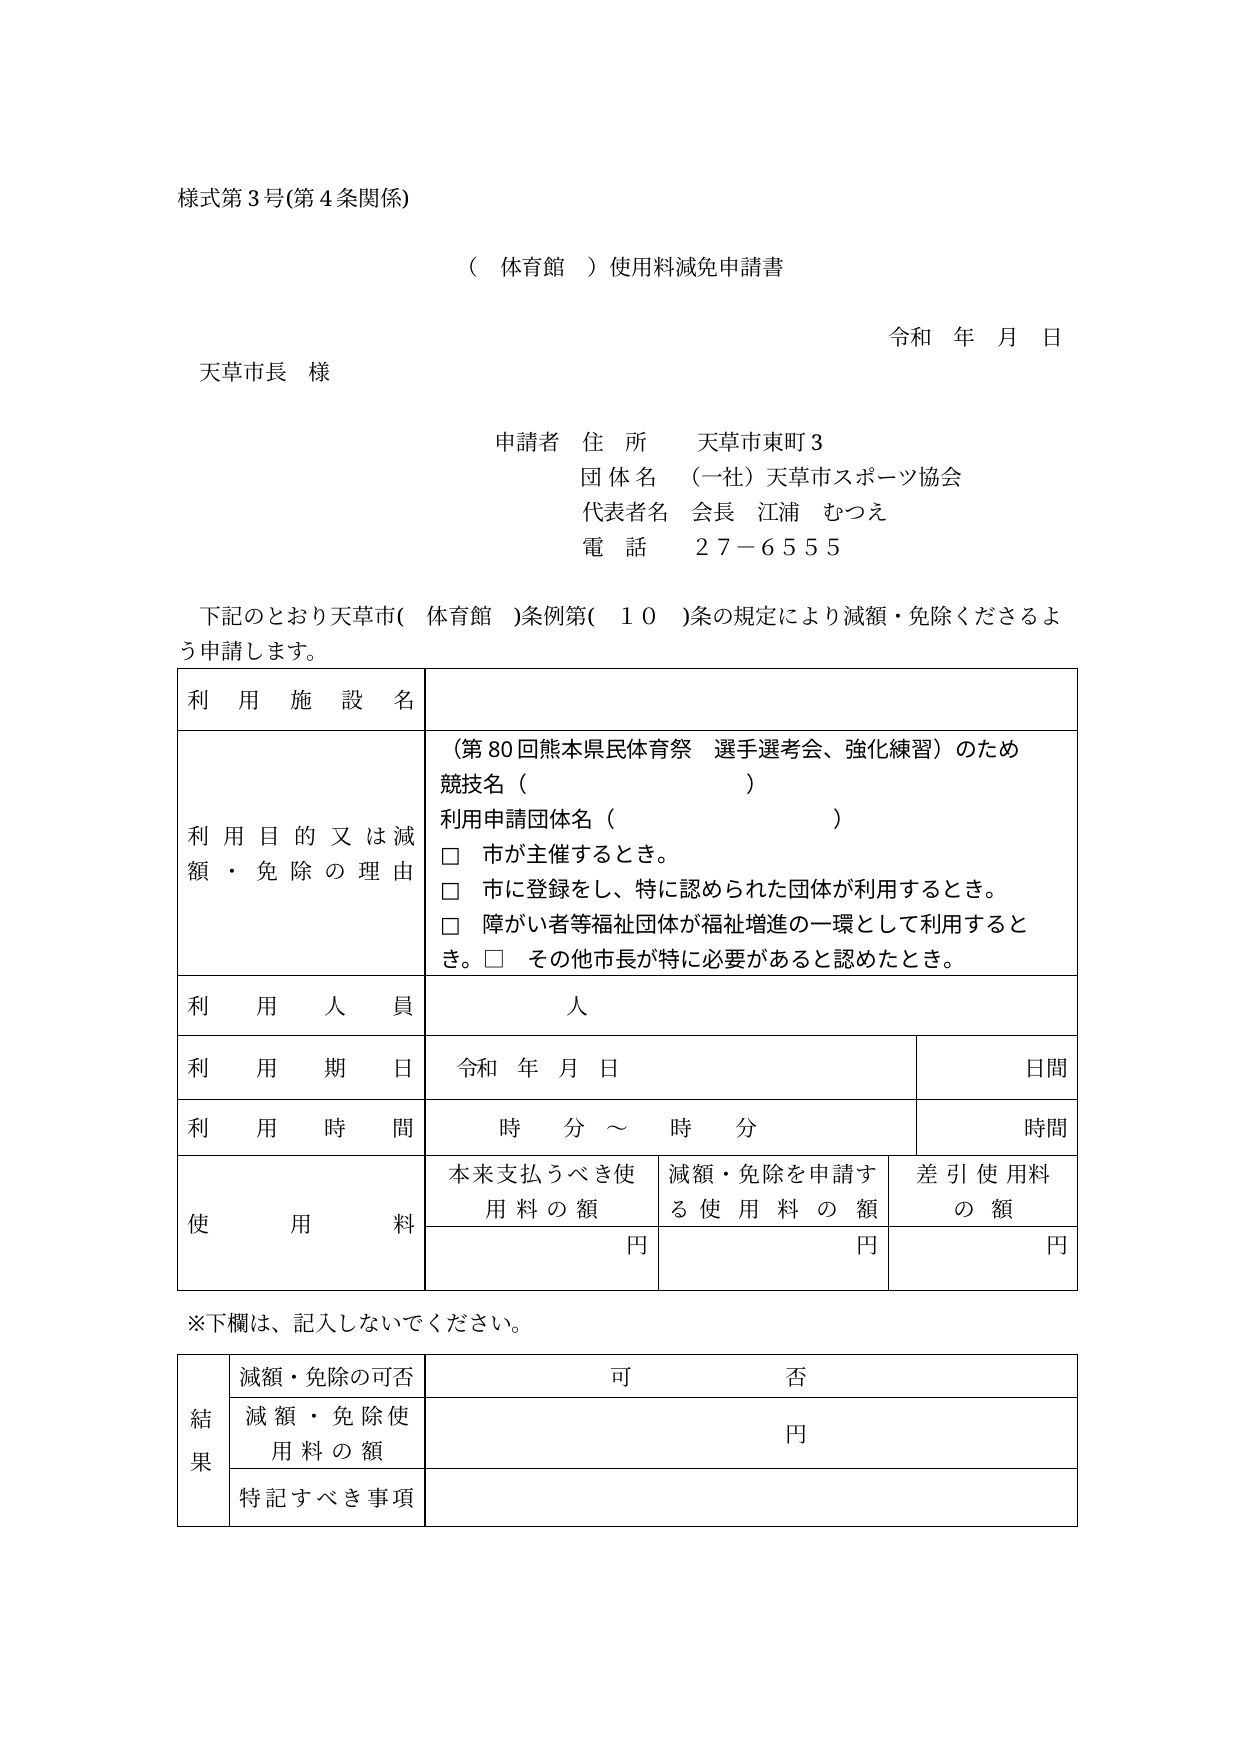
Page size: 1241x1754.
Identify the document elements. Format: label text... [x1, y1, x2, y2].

table_cell 円 [889, 1227, 1077, 1290]
table_cell 利用人員 [178, 976, 424, 1035]
table_cell 減額・免除使用料の額 [230, 1398, 424, 1467]
text 下記のとおり天草市( 体育館 )条例第( １０ )条の規定により減額・免除くださるよう申請します。 [177, 598, 1063, 668]
table_cell 利用時間 [178, 1100, 424, 1155]
table_cell 利用期日 [178, 1036, 424, 1098]
table_cell 時 分 ～ 時 分 [426, 1100, 916, 1155]
table_cell （第80回熊本県民体育祭 選手選考会、強化練習）のため 競技名（ ） 利用申請団体名（ ） □ 市が主催するとき。 □ 市に登録をし、特に認められた団体が利用するとき。 □ 障がい者等福祉団体が福祉増進の一環として利用するとき。□ その他市長が特に必要があると認めたとき。 [426, 731, 1077, 975]
table_cell 日間 [917, 1036, 1077, 1098]
table_cell 円 [426, 1398, 1077, 1467]
table_header [426, 669, 1077, 729]
text 電話 ２７－６５５５ [254, 528, 933, 563]
table_cell 令和 年 月 日 [426, 1036, 916, 1098]
table_cell 円 [659, 1227, 888, 1290]
text 様式第3号(第4条関係) [177, 179, 1063, 214]
table_cell 使用料 [178, 1156, 424, 1290]
text 申請者 住所 天草市東町3 [188, 423, 976, 458]
table_cell 特記すべき事項 [230, 1469, 424, 1526]
table_cell 時間 [917, 1100, 1077, 1155]
table_cell ※下欄は、記入しないでください。 [177, 1291, 1078, 1354]
table_cell 本来支払うべき使用料の額 [426, 1156, 658, 1226]
table_cell 円 [426, 1227, 658, 1290]
table_cell 結果 [178, 1355, 229, 1526]
text 代表者名 会長 江浦 むつえ [210, 493, 976, 528]
table_cell 減額・免除を申請する使用料の額 [659, 1156, 888, 1226]
table_cell 利用目的又は減額・免除の理由 [178, 731, 424, 975]
table_header 利用施設名 [178, 669, 424, 729]
text 令和 年 月 日 [177, 319, 1063, 353]
table_cell 可 否 [426, 1355, 1077, 1397]
table_cell 差引使用料の額 [889, 1156, 1077, 1226]
table_cell 減額・免除の可否 [230, 1355, 424, 1397]
text 団体名 （一社）天草市スポーツ協会 [188, 458, 968, 493]
table_cell [426, 1469, 1077, 1526]
table_cell 人 [426, 976, 1077, 1035]
text （ 体育館 ）使用料減免申請書 [177, 249, 1063, 284]
text 天草市長 様 [177, 353, 1063, 388]
